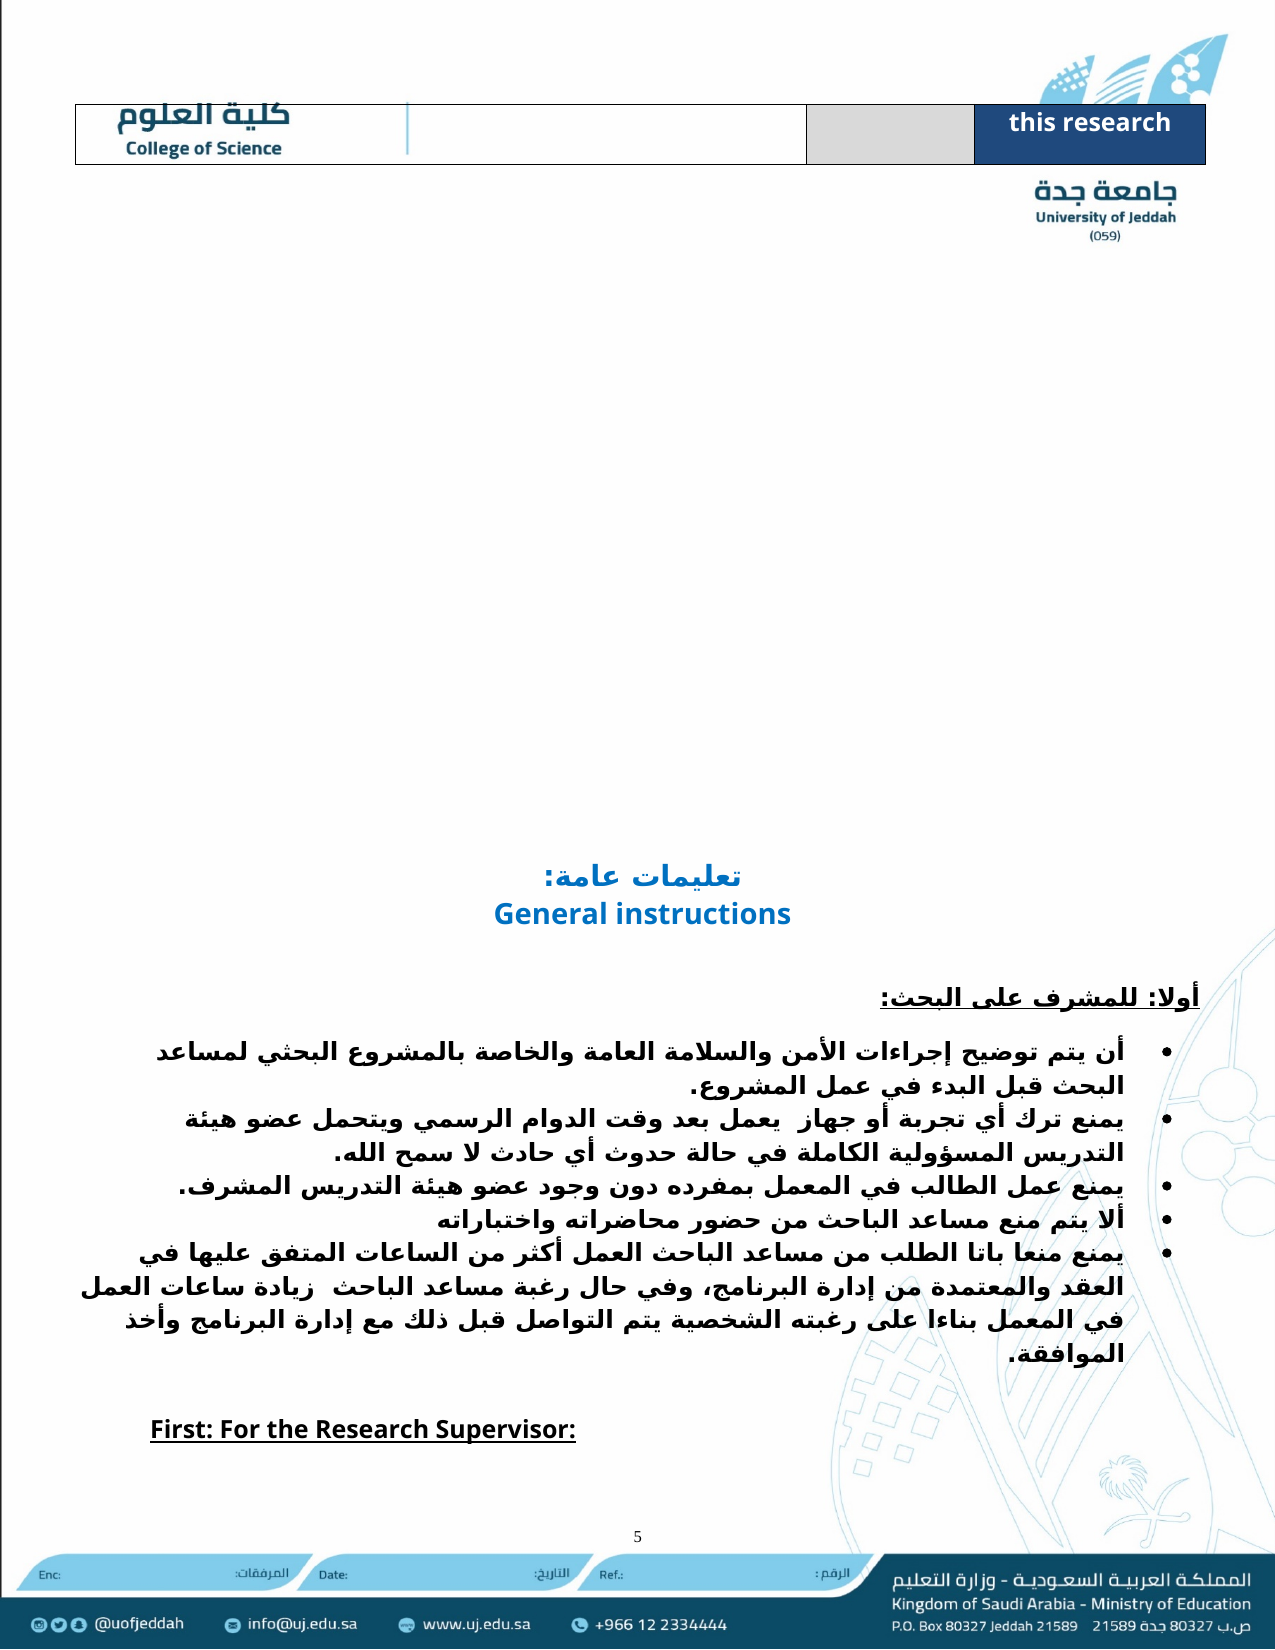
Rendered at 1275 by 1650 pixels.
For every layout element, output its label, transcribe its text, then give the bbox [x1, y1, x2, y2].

list يمنع عمل الطالب في المعمل بمفرده دون وجود عضو هيئة التدريس المشرف. [75, 1171, 1162, 1201]
text أولا: للمشرف على البحث: [75, 983, 1200, 1012]
list First: For the Research Supervisor: [150, 1412, 1200, 1446]
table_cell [975, 105, 1205, 164]
list أن يتم توضيح إجراءات الأمن والسلامة العامة والخاصة بالمشروع البحثي لمساعد البحث قبل البدء في عمل المشروع. [75, 1037, 1162, 1100]
text General instructions [75, 894, 1200, 933]
picture [0, 0, 1275, 1649]
text تعليمات عامة: [75, 860, 1200, 894]
list يمنع ترك أي تجربة أو جهاز يعمل بعد وقت الدوام الرسمي ويتحمل عضو هيئة التدريس المسؤولية الكاملة في حالة حدوث أي حادث لا سمح الله. [75, 1104, 1162, 1167]
list يمنع منعا باتا الطلب من مساعد الباحث العمل أكثر من الساعات المتفق عليها في العقد والمعتمدة من إدارة البرنامج، وفي حال رغبة مساعد الباحث زيادة ساعات العمل في المعمل بناءا على رغبته الشخصية يتم التواصل قبل ذلك مع إدارة البرنامج وأخذ الموافقة. [75, 1238, 1162, 1368]
table_cell [807, 105, 974, 164]
list ألا يتم منع مساعد الباحث من حضور محاضراته واختباراته [75, 1205, 1162, 1234]
table_cell [76, 105, 806, 164]
